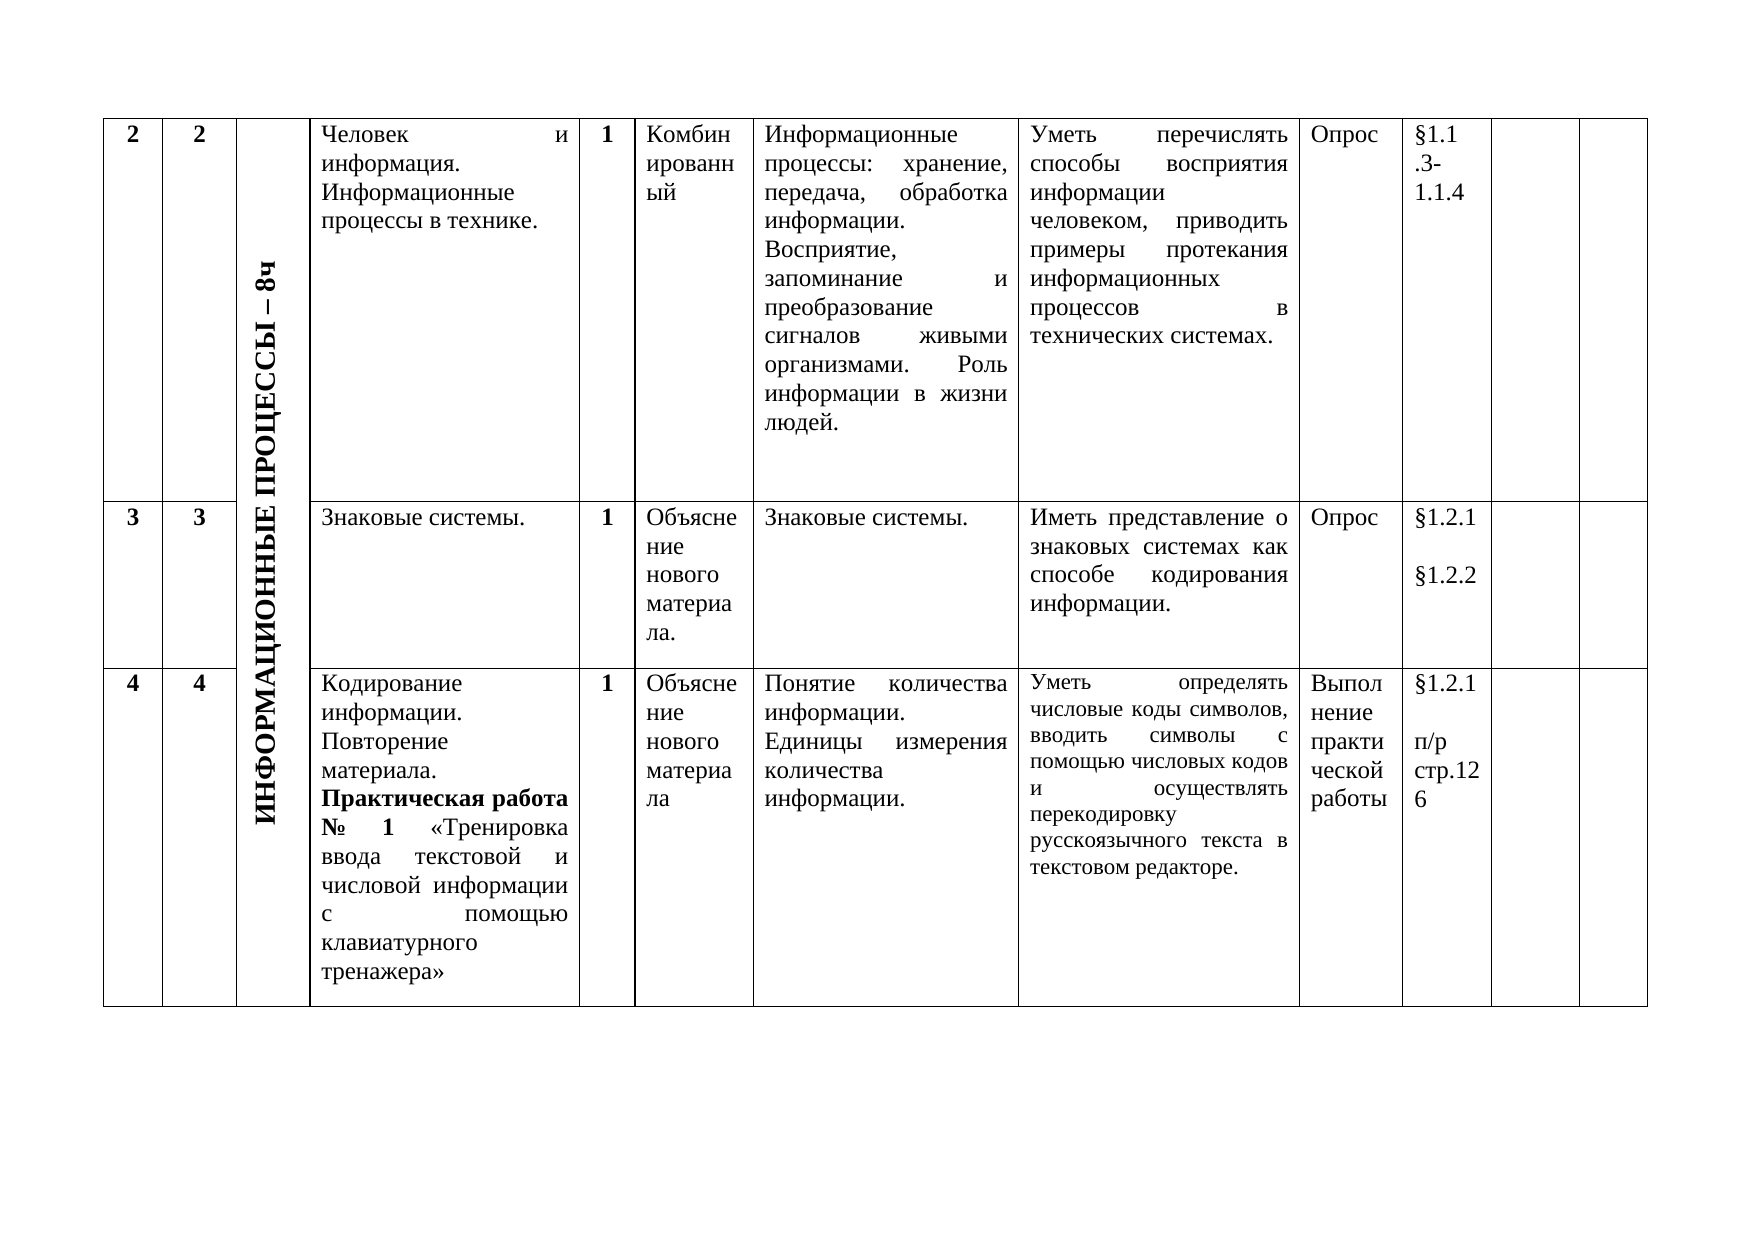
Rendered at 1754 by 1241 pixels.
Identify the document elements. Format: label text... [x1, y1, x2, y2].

table_cell 3 [163, 502, 236, 667]
table_cell Уметь определять числовые коды символов, вводить символы с помощью числовых кодов и осуществлять перекодировку русскоязычного текста в текстовом редакторе. [1019, 669, 1299, 1006]
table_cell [636, 669, 753, 1006]
table_cell Объяснение нового материала. [636, 502, 753, 667]
table_cell 1 [580, 669, 634, 1006]
table_cell Выполнение практической работы [1300, 669, 1402, 1006]
table_cell 1 [580, 502, 634, 667]
table_cell Знаковые системы. [311, 502, 579, 667]
table_cell Человек и информация. Информационные процессы в технике. [311, 119, 579, 501]
table_cell Информационные процессы: хранение, передача, обработка информации. Восприятие, запоминание и преобразование сигналов живыми организмами. Роль информации в жизни людей. [754, 119, 1018, 501]
table_cell §1.2.1 §1.2.2 [1403, 502, 1491, 667]
table_cell [1580, 502, 1647, 667]
table_cell [1580, 119, 1647, 501]
table_cell 2 [104, 119, 162, 501]
table_cell Уметь перечислять способы восприятия информации человеком, приводить примеры протекания информационных процессов в технических системах. [1019, 119, 1299, 501]
table_cell 3 [104, 502, 162, 667]
table_cell Опрос [1300, 119, 1402, 501]
table_cell Иметь представление о знаковых системах как способе кодирования информации. [1019, 502, 1299, 667]
table_cell [1580, 669, 1647, 1006]
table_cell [237, 119, 309, 1006]
table_cell Кодирование информации. Повторение материала. Практическая работа № 1 «Тренировка ввода текстовой и числовой информации с помощью клавиатурного тренажера» [311, 669, 579, 1006]
table_cell [1492, 502, 1579, 667]
table_cell [1492, 119, 1579, 501]
table_cell §1.2.1 п/р стр.126 [1403, 669, 1491, 1006]
table_cell Опрос [1300, 502, 1402, 667]
table_cell 4 [163, 669, 236, 1006]
table_cell 4 [104, 669, 162, 1006]
table_cell 1 [580, 119, 634, 501]
table_cell Комбинированный [636, 119, 753, 501]
table_cell Знаковые системы. [754, 502, 1018, 667]
table_cell §1.1.3-1.1.4 [1403, 119, 1491, 501]
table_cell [754, 669, 1018, 1006]
table_cell 2 [163, 119, 236, 501]
table_cell [1492, 669, 1579, 1006]
